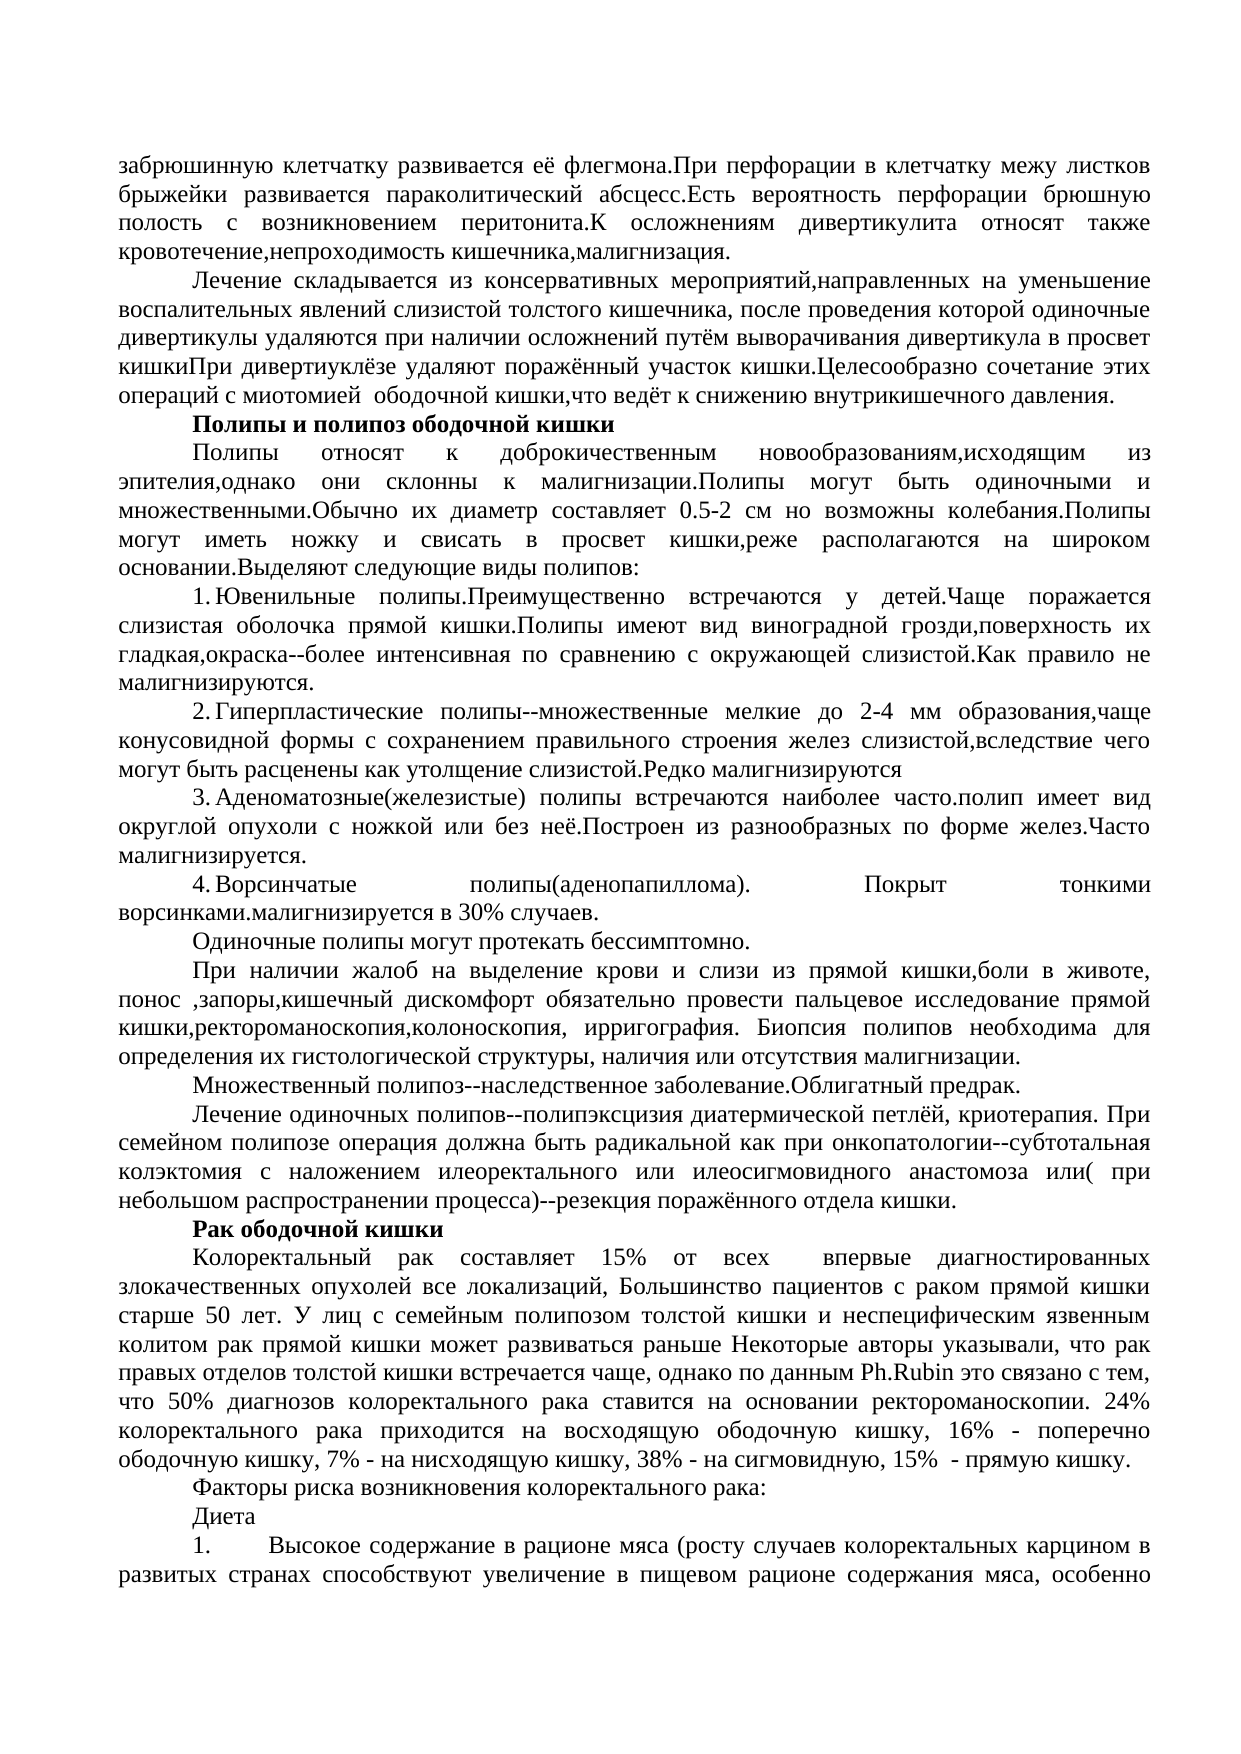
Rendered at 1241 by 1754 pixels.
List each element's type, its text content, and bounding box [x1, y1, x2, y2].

text Рак ободочной кишки [118, 1214, 1152, 1242]
text Диета [118, 1501, 1152, 1530]
text Лечение одиночных полипов--полипэксцизия диатермической петлёй, криотерапия. При семейном полипозе операция должна быть радикальной как при онкопатологии--субтотальная колэктомия с наложением илеоректального или илеосигмовидного анастомоза или( при небольшом распространении процесса)--резекция поражённого отдела кишки. [118, 1099, 1152, 1214]
list Ювенильные полипы.Преимущественно встречаются у детей.Чаще поражается слизистая оболочка прямой кишки.Полипы имеют вид виноградной грозди,поверхность их гладкая,окраска--более интенсивная по сравнению с окружающей слизистой.Как правило не малигнизируются. [118, 581, 1152, 696]
text Одиночные полипы могут протекать бессимптомно. [118, 926, 1152, 955]
text Факторы риска возникновения колоректального рака: [118, 1472, 1152, 1501]
text Колоректальный рак составляет 15% от всех впервые диагностированных злокачественных опухолей все локализаций, Большинство пациентов с раком прямой кишки старше 50 лет. У лиц с семейным полипозом толстой кишки и неспецифическим язвенным колитом рак прямой кишки может развиваться раньше Некоторые авторы указывали, что рак правых отделов толстой кишки встречается чаще, однако по данным Рh.Rubin это связано с тем, что 50% диагнозов колоректального рака ставится на основании ректороманоскопии. 24% колоректального рака приходится на восходящую ободочную кишку, 16% - поперечно ободочную кишку, 7% - на нисходящую кишку, 38% - на сигмовидную, 15% - прямую кишку. [118, 1242, 1152, 1472]
text Полипы относят к доброкичественным новообразованиям,исходящим из эпителия,однако они склонны к малигнизации.Полипы могут быть одиночными и множественными.Обычно их диаметр составляет 0.5- но возможны колебания.Полипы могут иметь ножку и свисать в просвет кишки,реже располагаются на широком основании.Выделяют следующие виды полипов: [118, 437, 1152, 581]
list Аденоматозные(железистые) полипы встречаются наиболее часто.полип имеет вид округлой опухоли с ножкой или без неё.Построен из разнообразных по форме желез.Часто малигнизируется. [118, 782, 1152, 869]
list Гиперпластические полипы--множественные мелкие до 2- образования,чаще конусовидной формы с сохранением правильного строения желез слизистой,вследствие чего могут быть расценены как утолщение слизистой.Редко малигнизируются [118, 696, 1152, 782]
text Полипы и полипоз ободочной кишки [118, 409, 1152, 437]
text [118, 150, 1152, 265]
list Ворсинчатые полипы(аденопапиллома). Покрыт тонкими ворсинками.малигнизируется в 30% случаев. [118, 869, 1152, 926]
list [118, 1530, 1152, 1587]
text Лечение складывается из консервативных мероприятий,направленных на уменьшение воспалительных явлений слизистой толстого кишечника, после проведения которой одиночные дивертикулы удаляются при наличии осложнений путём выворачивания дивертикула в просвет кишкиПри дивертиуклёзе удаляют поражённый участок кишки.Целесообразно сочетание этих операций с миотомией ободочной кишки,что ведёт к снижению внутрикишечного давления. [118, 265, 1152, 409]
text Множественный полипоз--наследственное заболевание.Облигатный предрак. [118, 1070, 1152, 1099]
text При наличии жалоб на выделение крови и слизи из прямой кишки,боли в животе, понос ,запоры,кишечный дискомфорт обязательно провести пальцевое исследование прямой кишки,ректороманоскопия,колоноскопия, ирригография. Биопсия полипов необходима для определения их гистологической структуры, наличия или отсутствия малигнизации. [118, 955, 1152, 1070]
